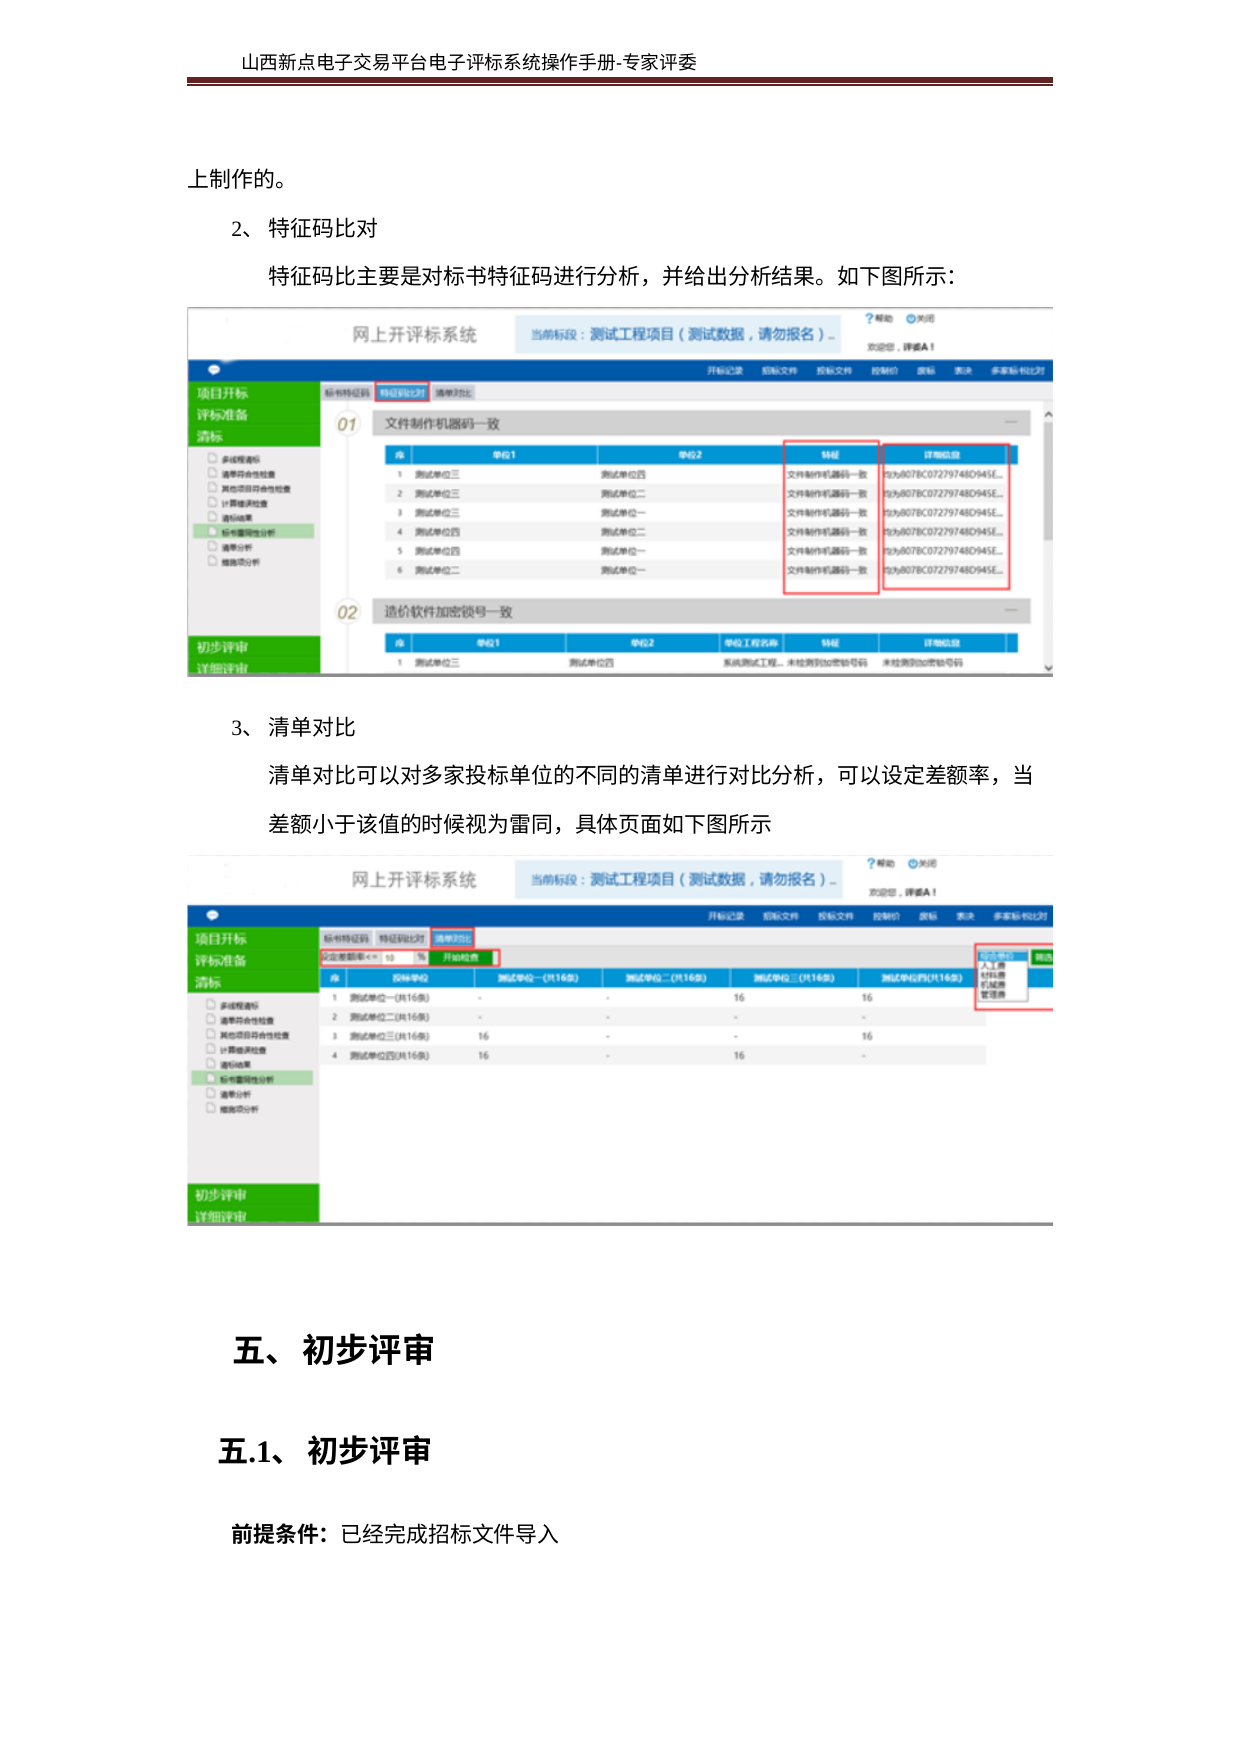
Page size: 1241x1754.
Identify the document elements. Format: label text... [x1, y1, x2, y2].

subtitle 初步评审 [217, 1417, 1053, 1482]
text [187, 162, 1053, 194]
text 前提条件：已经完成招标文件导入 [187, 1517, 1053, 1549]
list 特征码比对 [231, 210, 1053, 243]
text 清单对比可以对多家投标单位的不同的清单进行对比分析，可以设定差额率，当差额小于该值的时候视为雷同，具体页面如下图所示 [268, 758, 1053, 839]
text 特征码比主要是对标书特征码进行分析，并给出分析结果。如下图所示： [268, 259, 1053, 291]
list 清单对比 [231, 709, 1053, 742]
picture [187, 855, 1053, 1226]
picture [187, 307, 1053, 677]
subtitle 初步评审 [232, 1315, 1053, 1380]
